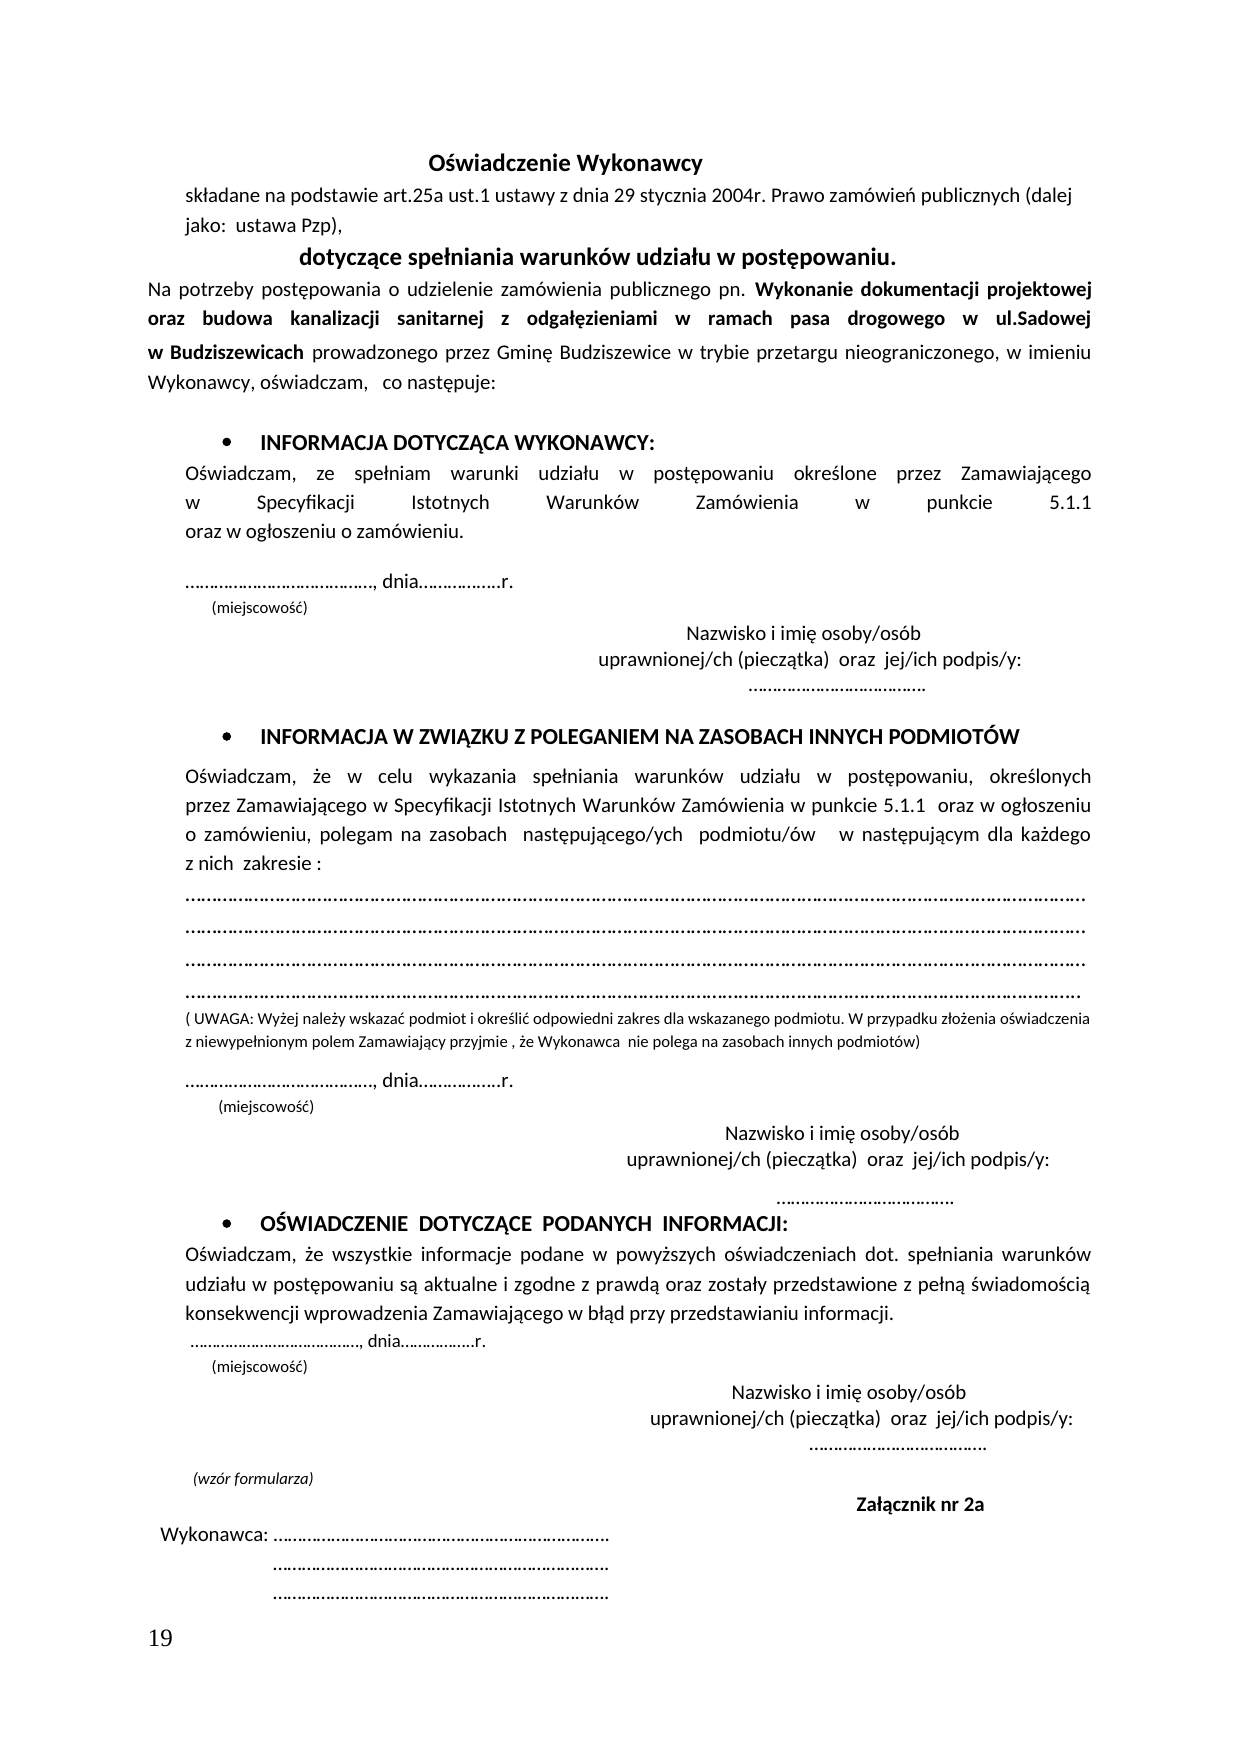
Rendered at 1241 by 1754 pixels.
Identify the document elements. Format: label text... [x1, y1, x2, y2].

text ……………………………………………………………………………………………………………………………………………………… [185, 879, 1093, 907]
text ( UWAGA: Wyżej należy wskazać podmiot i określić odpowiedni zakres dla wskazanego podmiotu. W przypadku złożenia oświadczenia z niewypełnionym polem Zamawiający przyjmie , że Wykonawca nie polega na zasobach innych podmiotów) [185, 1008, 1093, 1052]
text Oświadczam, ze spełniam warunki udziału w postępowaniu określone przez Zamawiającego w Specyfikacji Istotnych Warunków Zamówienia w punkcie 5.1.1 oraz w ogłoszeniu o zamówieniu. [185, 460, 1093, 543]
text Załącznik nr 2a [160, 1492, 1093, 1517]
text …………………………………, dnia……………..r. [185, 568, 1093, 593]
text Nazwisko i imię osoby/osób [185, 1379, 1093, 1405]
list INFORMACJA W ZWIĄZKU Z POLEGANIEM NA ZASOBACH INNYCH PODMIOTÓW [223, 722, 1093, 750]
text …………………………………, dnia……………..r. [185, 1067, 1093, 1093]
text uprawnionej/ch (pieczątka) oraz jej/ich podpis/y: [185, 1405, 1093, 1430]
text ……………………………………………………………………………………………………………………………………………………… [185, 912, 1093, 940]
text Nazwisko i imię osoby/osób [185, 621, 1093, 646]
text składane na podstawie art.25a ust.1 ustawy z dnia 29 stycznia 2004r. Prawo zamówień publicznych (dalej jako: ustawa Pzp), [185, 183, 1093, 237]
text Oświadczam, że wszystkie informacje podane w powyższych oświadczeniach dot. spełniania warunków udziału w postępowaniu są aktualne i zgodne z prawdą oraz zostały przedstawione z pełną świadomością konsekwencji wprowadzenia Zamawiającego w błąd przy przedstawianiu informacji. [185, 1242, 1093, 1325]
text (wzór formularza) [185, 1468, 1093, 1488]
text ………………………………. [185, 1430, 1093, 1456]
list OŚWIADCZENIE DOTYCZĄCE PODANYCH INFORMACJI: [223, 1209, 1093, 1237]
text Oświadczam, że w celu wykazania spełniania warunków udziału w postępowaniu, określonych przez Zamawiającego w Specyfikacji Istotnych Warunków Zamówienia w punkcie 5.1.1 oraz w ogłoszeniu o zamówieniu, polegam na zasobach następującego/ych podmiotu/ów w następującym dla każdego z nich zakresie : [185, 763, 1093, 876]
text ………………………………. [185, 1184, 1093, 1209]
text dotyczące spełniania warunków udziału w postępowaniu. [185, 241, 1093, 271]
text Nazwisko i imię osoby/osób [185, 1121, 1093, 1146]
text Na potrzeby postępowania o udzielenie zamówienia publicznego pn. Wykonanie dokumentacji projektowej oraz budowa kanalizacji sanitarnej z odgałęzieniami w ramach pasa drogowego w ul.Sadowej w Budziszewicach prowadzonego przez Gminę Budziszewice w trybie przetargu nieograniczonego, w imieniu Wykonawcy, oświadczam, co następuje: [148, 276, 1093, 395]
text Wykonawca: ……………………………………………………………. [160, 1521, 1093, 1546]
text ………………………………. [185, 671, 1093, 697]
text …………………………………, dnia……………..r. [185, 1329, 1093, 1352]
text (miejscowość) [185, 1097, 1093, 1117]
text (miejscowość) [185, 1356, 1093, 1376]
text …………………………………………………………………………………………………………………………………………………………………………………………………………………………………………………………………………………………………………….. [185, 944, 1093, 1004]
text uprawnionej/ch (pieczątka) oraz jej/ich podpis/y: [185, 646, 1093, 671]
text ……………………………………………………………. [160, 1550, 1093, 1575]
text ……………………………………………………………. [160, 1579, 1093, 1604]
text uprawnionej/ch (pieczątka) oraz jej/ich podpis/y: [185, 1146, 1093, 1171]
text (miejscowość) [185, 597, 1093, 618]
list INFORMACJA DOTYCZĄCA WYKONAWCY: [223, 428, 1093, 456]
text Oświadczenie Wykonawcy [185, 148, 1093, 178]
